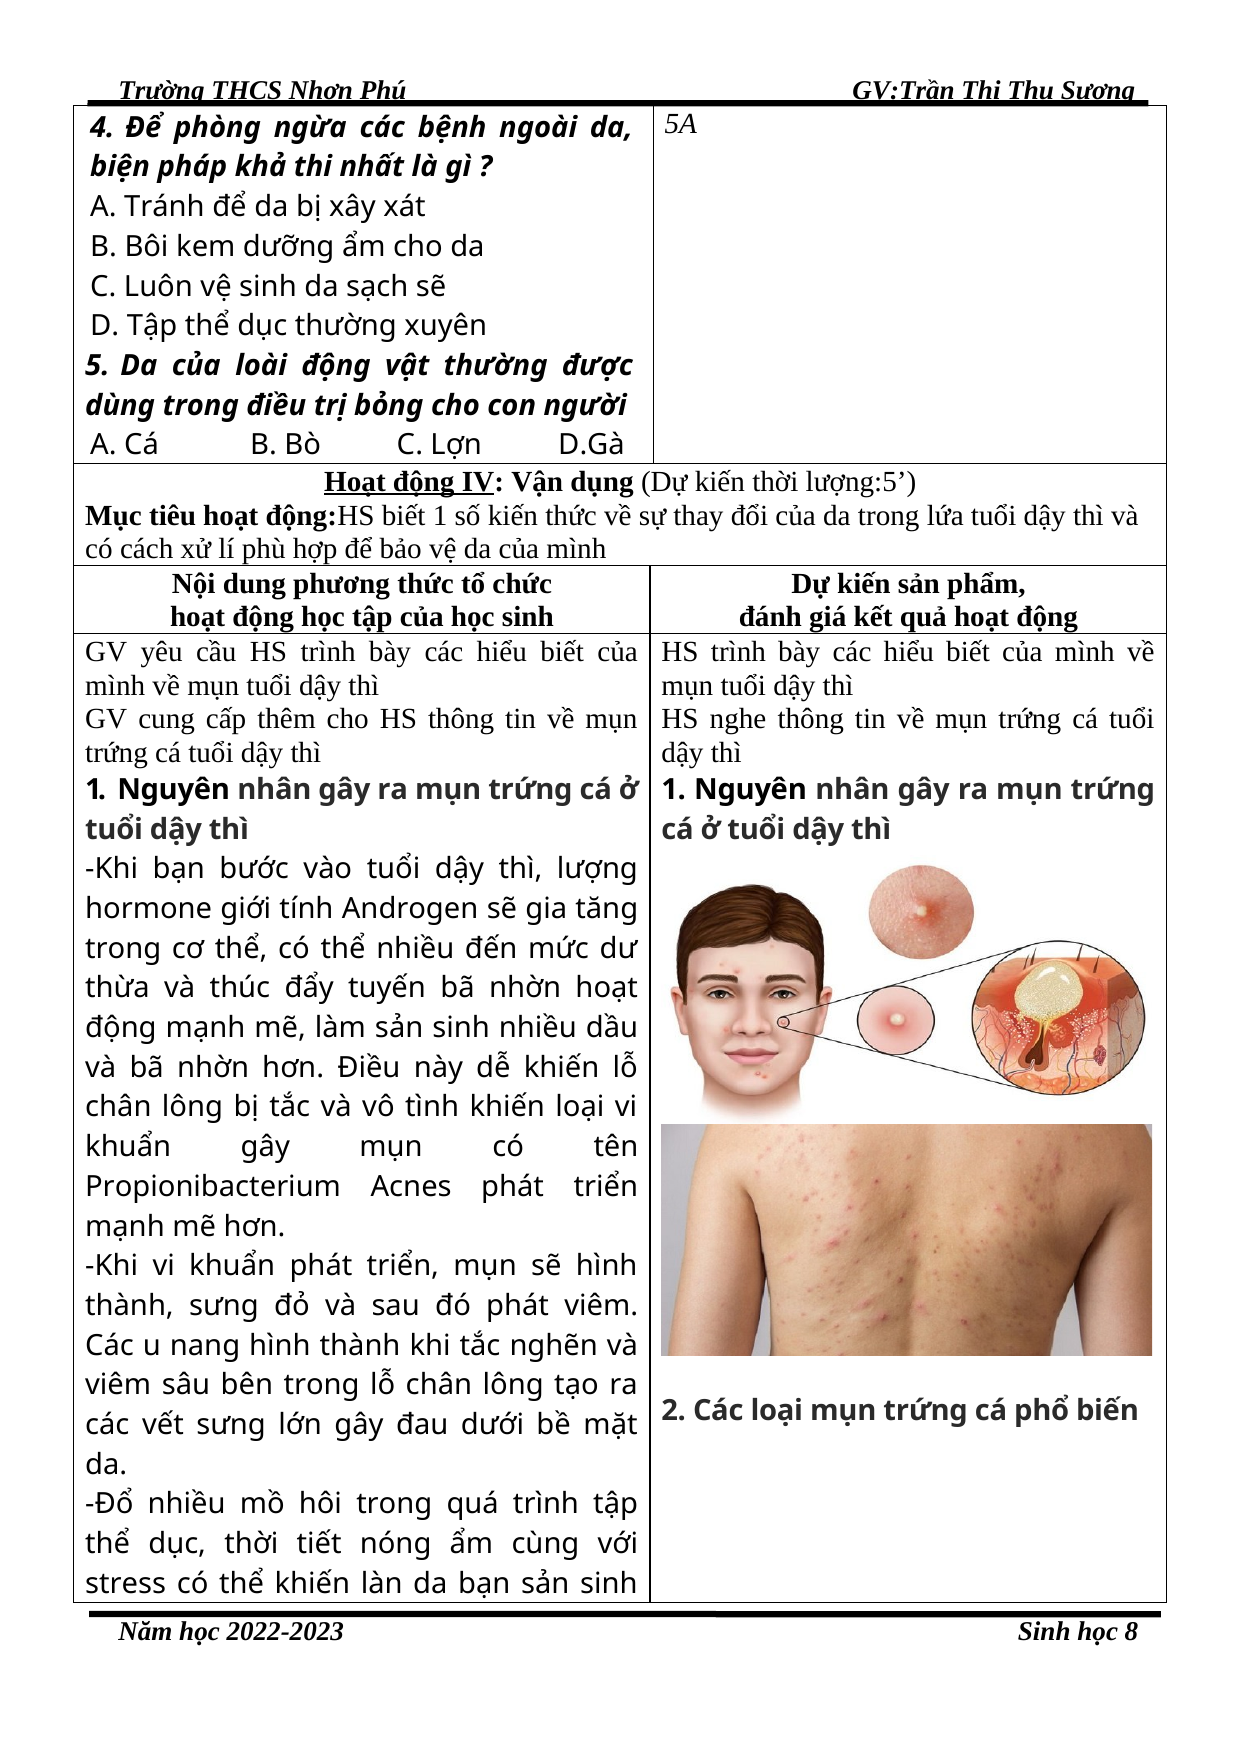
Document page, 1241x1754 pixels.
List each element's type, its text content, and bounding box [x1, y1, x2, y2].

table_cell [654, 106, 1166, 463]
table_cell Dự kiến sản phẩm, đánh giá kết quả hoạt động [651, 566, 1166, 633]
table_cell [651, 634, 1166, 1602]
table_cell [74, 634, 649, 1602]
table_cell Hoạt động IV: Vận dụng (Dự kiến thời lượng:5’) Mục tiêu hoạt động:HS biết 1 số kiến thức về sự thay đổi của da trong lứa tuổi dậy thì và có cách xử lí phù hợp để bảo vệ da của mình [74, 464, 1166, 565]
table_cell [74, 106, 653, 463]
picture [661, 855, 1153, 1356]
table_cell Nội dung phương thức tổ chức hoạt động học tập của học sinh [74, 566, 649, 633]
